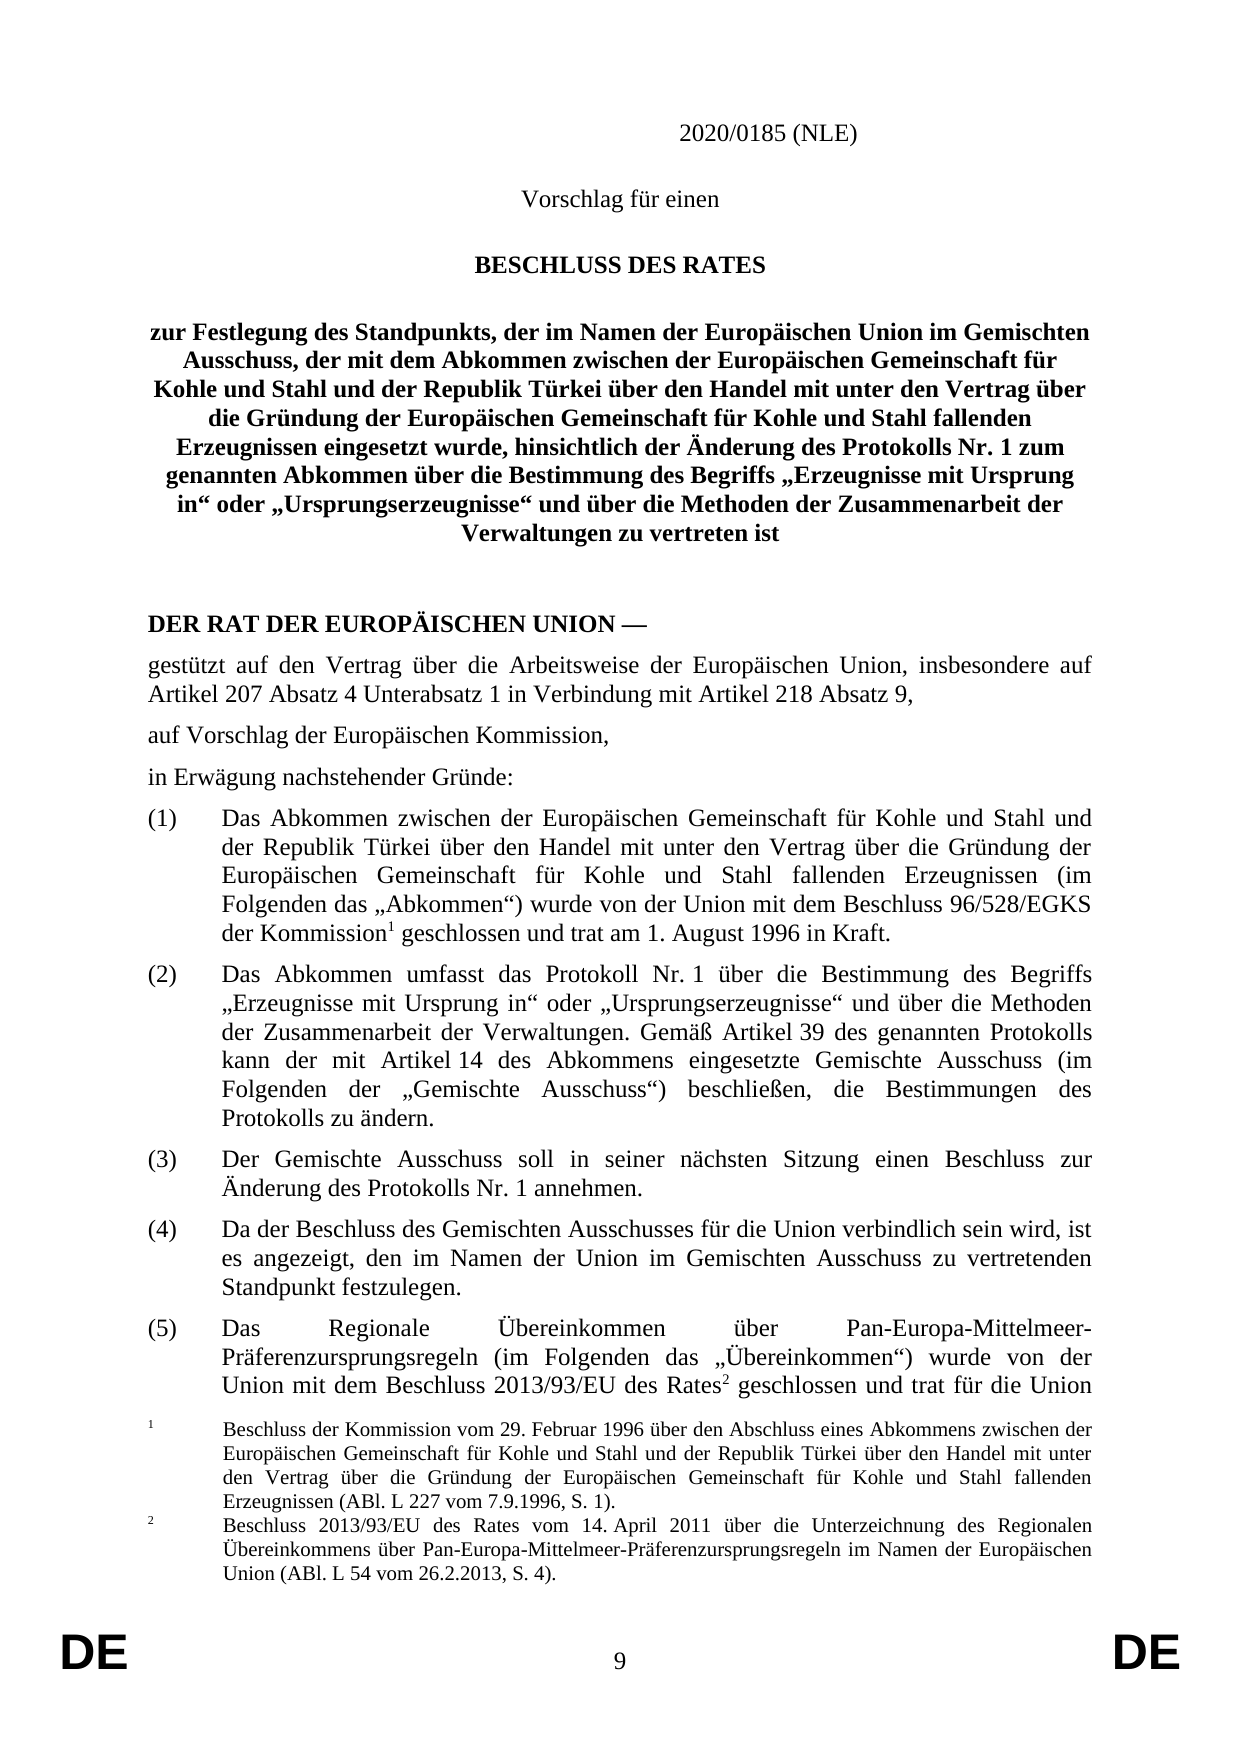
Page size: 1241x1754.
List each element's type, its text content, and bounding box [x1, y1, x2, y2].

text (4) Da der Beschluss des Gemischten Ausschusses für die Union verbindlich sein wird, ist es angezeigt, den im Namen der Union im Gemischten Ausschuss zu vertretenden Standpunkt festzulegen. [148, 1214, 1093, 1301]
text zur Festlegung des Standpunkts, der im Namen der Europäischen Union im Gemischten Ausschuss, der mit dem Abkommen zwischen der Europäischen Gemeinschaft für Kohle und Stahl und der Republik Türkei über den Handel mit unter den Vertrag über die Gründung der Europäischen Gemeinschaft für Kohle und Stahl fallenden Erzeugnissen eingesetzt wurde, hinsichtlich der Änderung des Protokolls Nr. 1 zum genannten Abkommen über die Bestimmung des Begriffs „Erzeugnisse mit Ursprung in“ oder „Ursprungserzeugnisse“ und über die Methoden der Zusammenarbeit der Verwaltungen zu vertreten ist [148, 317, 1093, 547]
text DER RAT DER EUROPÄISCHEN UNION — [148, 609, 1093, 638]
text (3) Der Gemischte Ausschuss soll in seiner nächsten Sitzung einen Beschluss zur Änderung des Protokolls Nr. 1 annehmen. [148, 1144, 1093, 1202]
text auf Vorschlag der Europäischen Kommission, [148, 721, 1093, 749]
text Vorschlag für einen [148, 184, 1093, 213]
text (1) Das Abkommen zwischen der Europäischen Gemeinschaft für Kohle und Stahl und der Republik Türkei über den Handel mit unter den Vertrag über die Gründung der Europäischen Gemeinschaft für Kohle und Stahl fallenden Erzeugnissen (im Folgenden das „Abkommen“) wurde von der Union mit dem Beschluss 96/528/EGKS der Kommission geschlossen und trat am 1. August 1996 in Kraft. [148, 803, 1093, 947]
text 2020/0185 (NLE) [679, 118, 1093, 147]
text gestützt auf den Vertrag über die Arbeitsweise der Europäischen Union, insbesondere auf Artikel 207 Absatz 4 Unterabsatz 1 in Verbindung mit Artikel 218 Absatz 9, [148, 651, 1093, 708]
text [148, 1313, 1093, 1399]
text (2) Das Abkommen umfasst das Protokoll Nr. 1 über die Bestimmung des Begriffs „Erzeugnisse mit Ursprung in“ oder „Ursprungserzeugnisse“ und über die Methoden der Zusammenarbeit der Verwaltungen. Gemäß Artikel 39 des genannten Protokolls kann der mit Artikel 14 des Abkommens eingesetzte Gemischte Ausschuss (im Folgenden der „Gemischte Ausschuss“) beschließen, die Bestimmungen des Protokolls zu ändern. [148, 959, 1093, 1132]
text in Erwägung nachstehender Gründe: [148, 762, 1093, 791]
text BESCHLUSS DES RATES [148, 251, 1093, 279]
